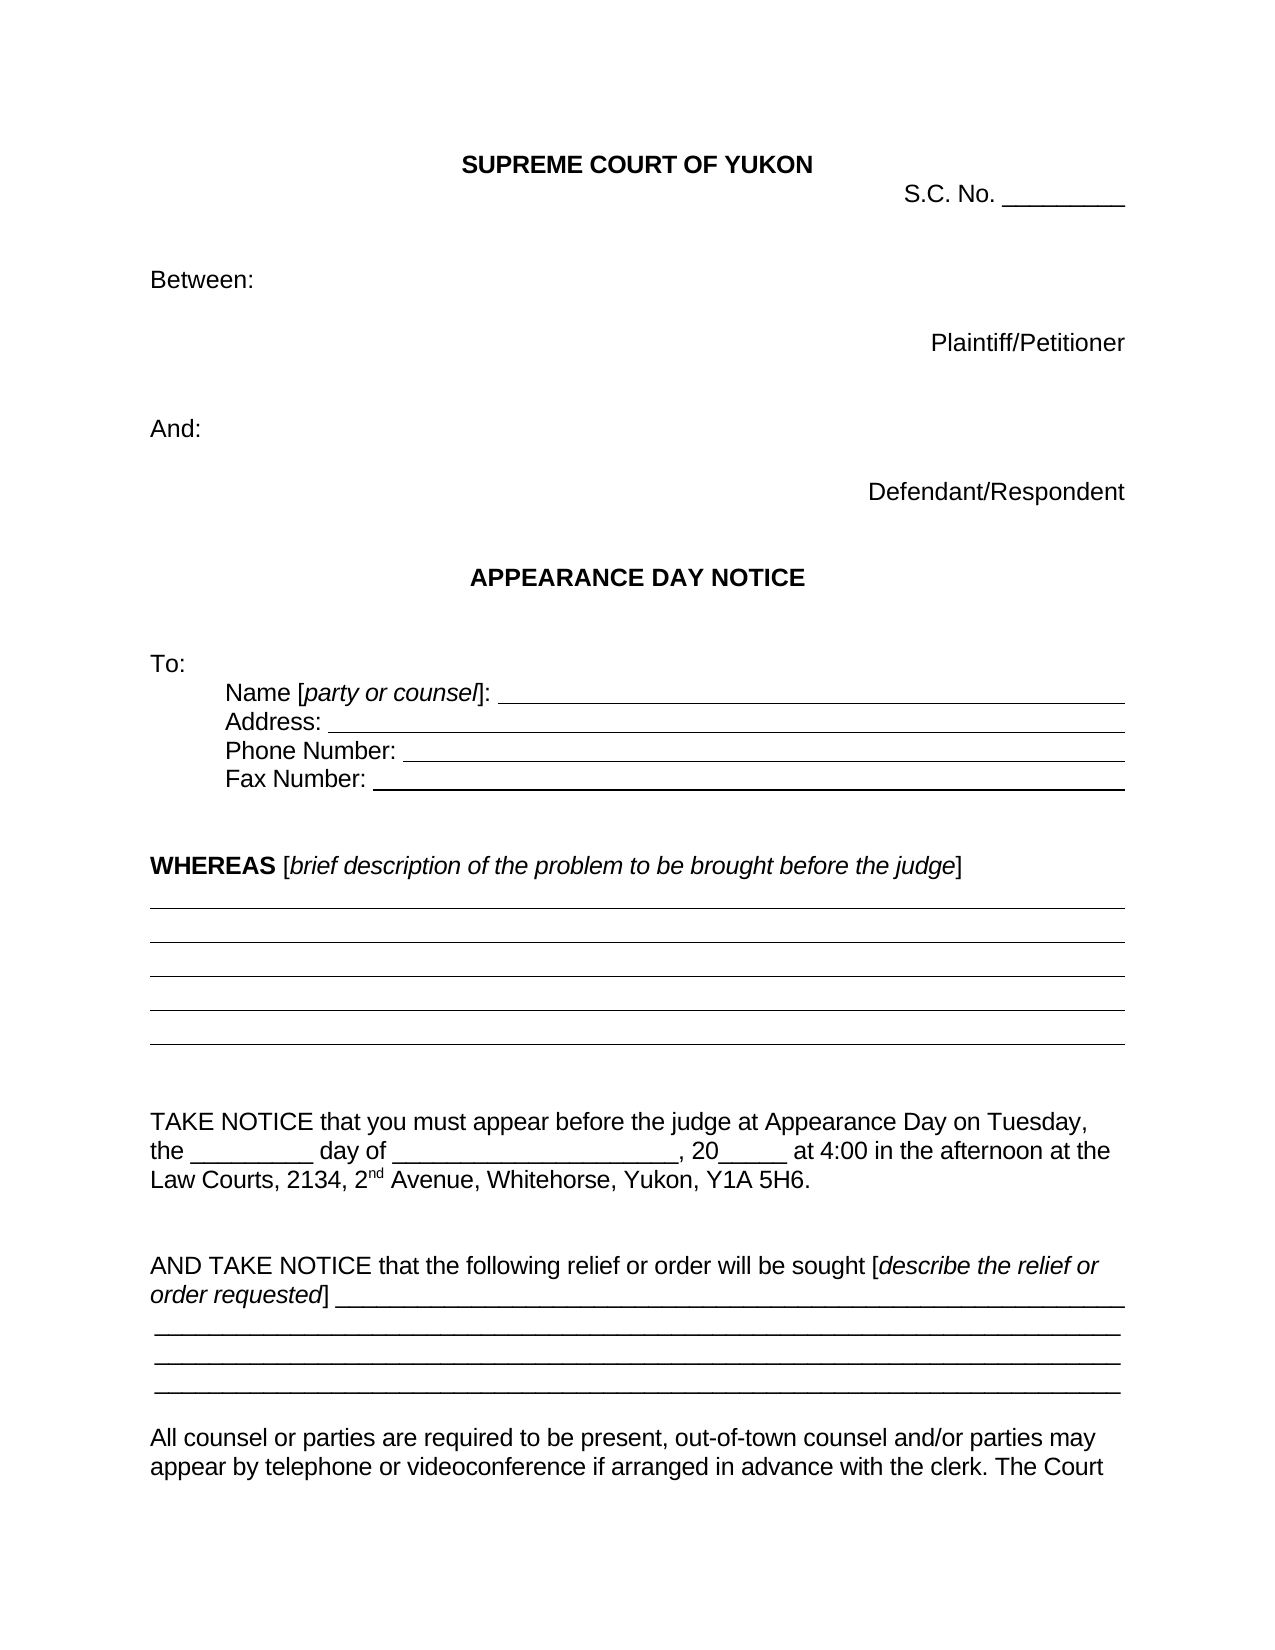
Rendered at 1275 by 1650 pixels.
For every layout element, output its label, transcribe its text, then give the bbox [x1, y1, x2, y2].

text WHEREAS [brief description of the problem to be brought before the judge] [150, 851, 1125, 879]
text _______________________________________________________________________ [150, 1366, 1125, 1395]
text Phone Number: [225, 736, 1125, 764]
text And: [150, 414, 1125, 443]
text Plaintiff/Petitioner [150, 328, 1125, 357]
text Fax Number: [225, 764, 1125, 793]
text SUPREME COURT OF YUKON [150, 150, 1125, 179]
text Defendant/Respondent [150, 477, 1125, 506]
text Name [party or counsel]: [225, 678, 1125, 707]
subtitle APPEARANCE DAY NOTICE [150, 563, 1125, 592]
text AND TAKE NOTICE that the following relief or order will be sought [describe the relief or order requested] __________________________________________________________ [150, 1251, 1125, 1308]
text TAKE NOTICE that you must appear before the judge at Appearance Day on Tuesday, the _________ day of _____________________, 20_____ at 4:00 in the afternoon at the Law Courts, 2134, 2nd Avenue, Whitehorse, Yukon, Y1A 5H6. [150, 1107, 1125, 1193]
text To: [150, 649, 1125, 678]
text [150, 1423, 1125, 1481]
text S.C. No. _________ [150, 179, 1125, 207]
text _______________________________________________________________________ [150, 1308, 1125, 1337]
text Address: [225, 707, 1125, 736]
text Between: [150, 265, 1125, 294]
text _______________________________________________________________________ [150, 1337, 1125, 1366]
